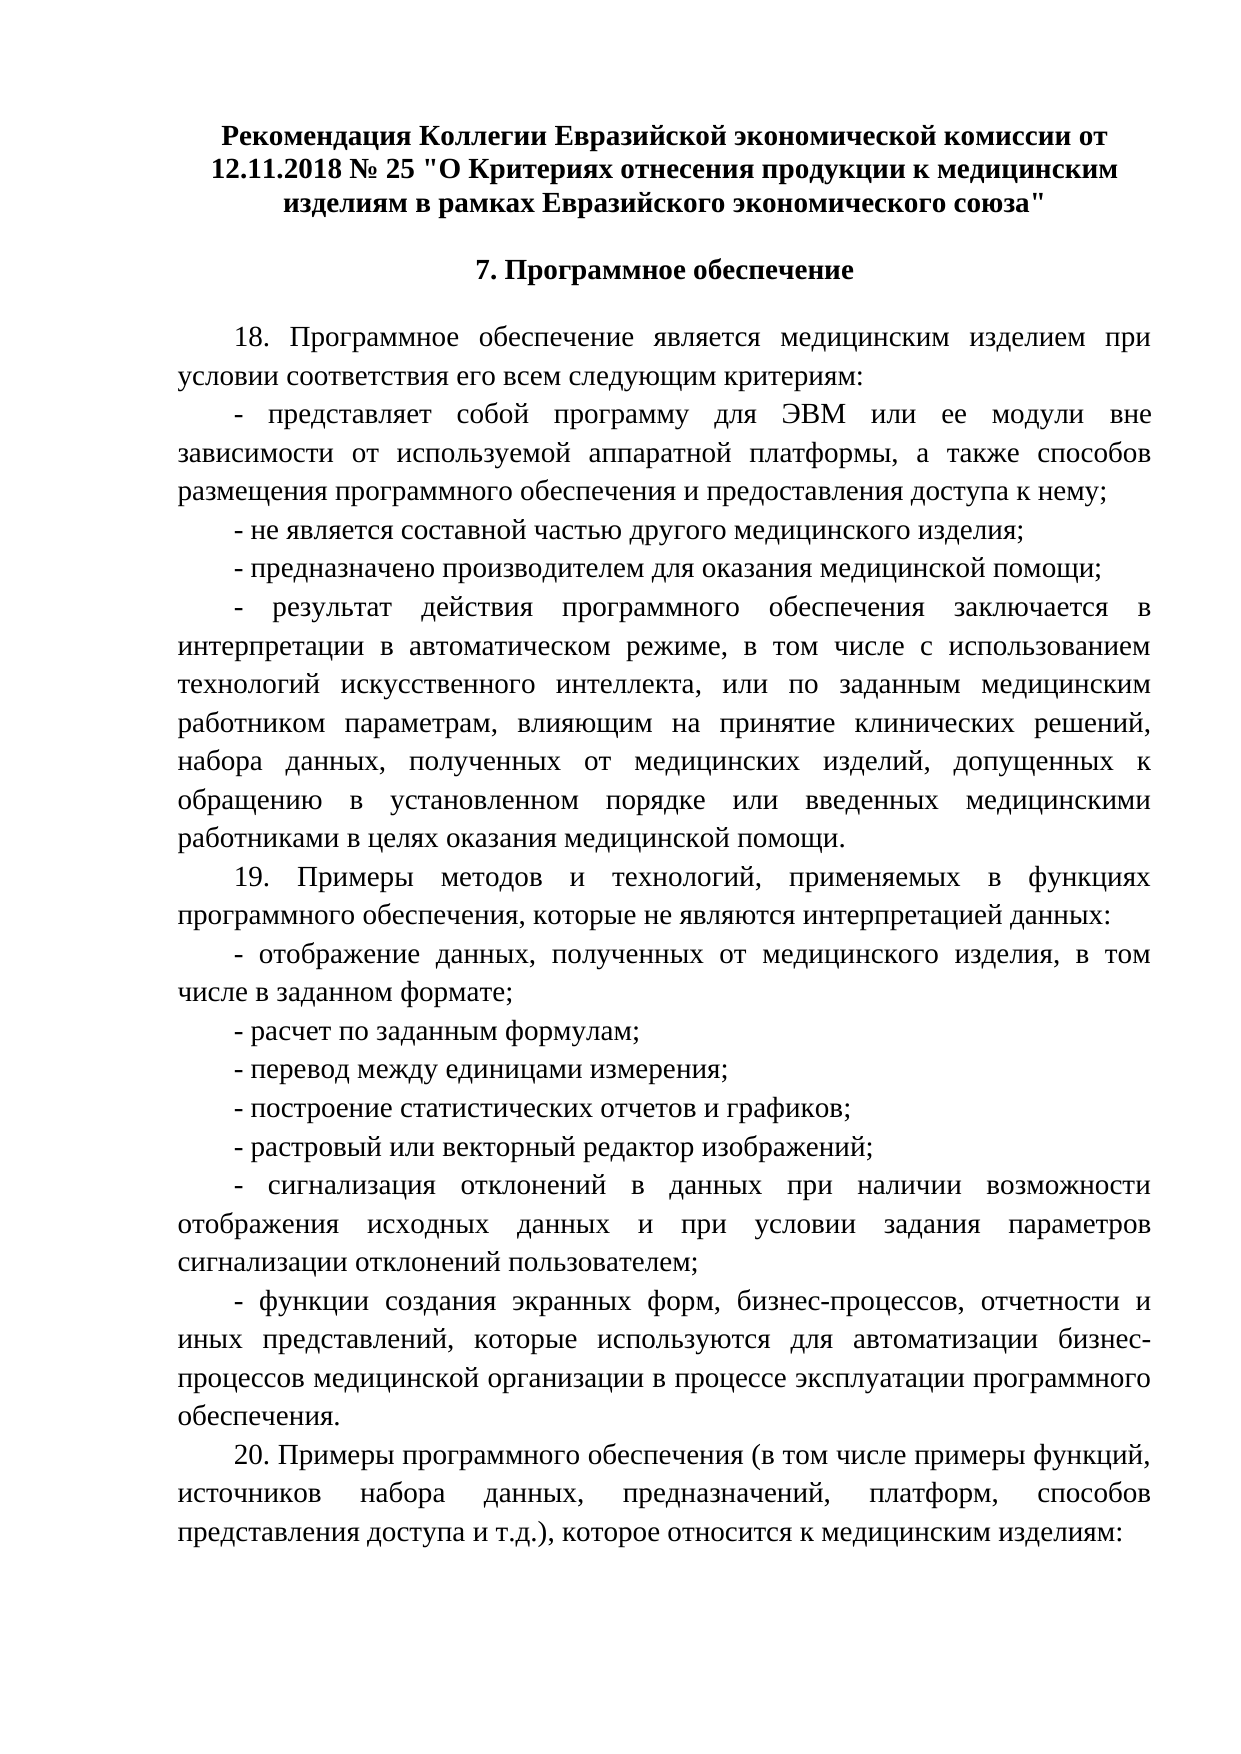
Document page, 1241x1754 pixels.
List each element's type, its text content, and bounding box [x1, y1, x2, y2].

text 7. Программное обеспечение [177, 252, 1152, 286]
text - сигнализация отклонений в данных при наличии возможности отображения исходных данных и при условии задания параметров сигнализации отклонений пользователем; [177, 1167, 1152, 1278]
text - построение статистических отчетов и графиков; [177, 1090, 1152, 1124]
text Рекомендация Коллегии Евразийской экономической комиссии от 12.11.2018 № 25 "О Критериях отнесения продукции к медицинским изделиям в рамках Евразийского экономического союза" [177, 118, 1152, 219]
text - результат действия программного обеспечения заключается в интерпретации в автоматическом режиме, в том числе с использованием технологий искусственного интеллекта, или по заданным медицинским работником параметрам, влияющим на принятие клинических решений, набора данных, полученных от медицинских изделий, допущенных к обращению в установленном порядке или введенных медицинскими работниками в целях оказания медицинской помощи. [177, 589, 1152, 854]
text - растровый или векторный редактор изображений; [177, 1129, 1152, 1162]
text - перевод между единицами измерения; [177, 1052, 1152, 1085]
text - предназначено производителем для оказания медицинской помощи; [177, 551, 1152, 584]
text 19. Примеры методов и технологий, применяемых в функциях программного обеспечения, которые не являются интерпретацией данных: [177, 859, 1152, 931]
text - отображение данных, полученных от медицинского изделия, в том числе в заданном формате; [177, 936, 1152, 1008]
text - функции создания экранных форм, бизнес-процессов, отчетности и иных представлений, которые используются для автоматизации бизнес-процессов медицинской организации в процессе эксплуатации программного обеспечения. [177, 1283, 1152, 1432]
text 18. Программное обеспечение является медицинским изделием при условии соответствия его всем следующим критериям: [177, 319, 1152, 391]
text - расчет по заданным формулам; [177, 1013, 1152, 1047]
text - представляет собой программу для ЭВМ или ее модули вне зависимости от используемой аппаратной платформы, а также способов размещения программного обеспечения и предоставления доступа к нему; [177, 396, 1152, 507]
text - не является составной частью другого медицинского изделия; [177, 512, 1152, 546]
text 20. Примеры программного обеспечения (в том числе примеры функций, источников набора данных, предназначений, платформ, способов представления доступа и т.д.), которое относится к медицинским изделиям: [177, 1437, 1152, 1548]
